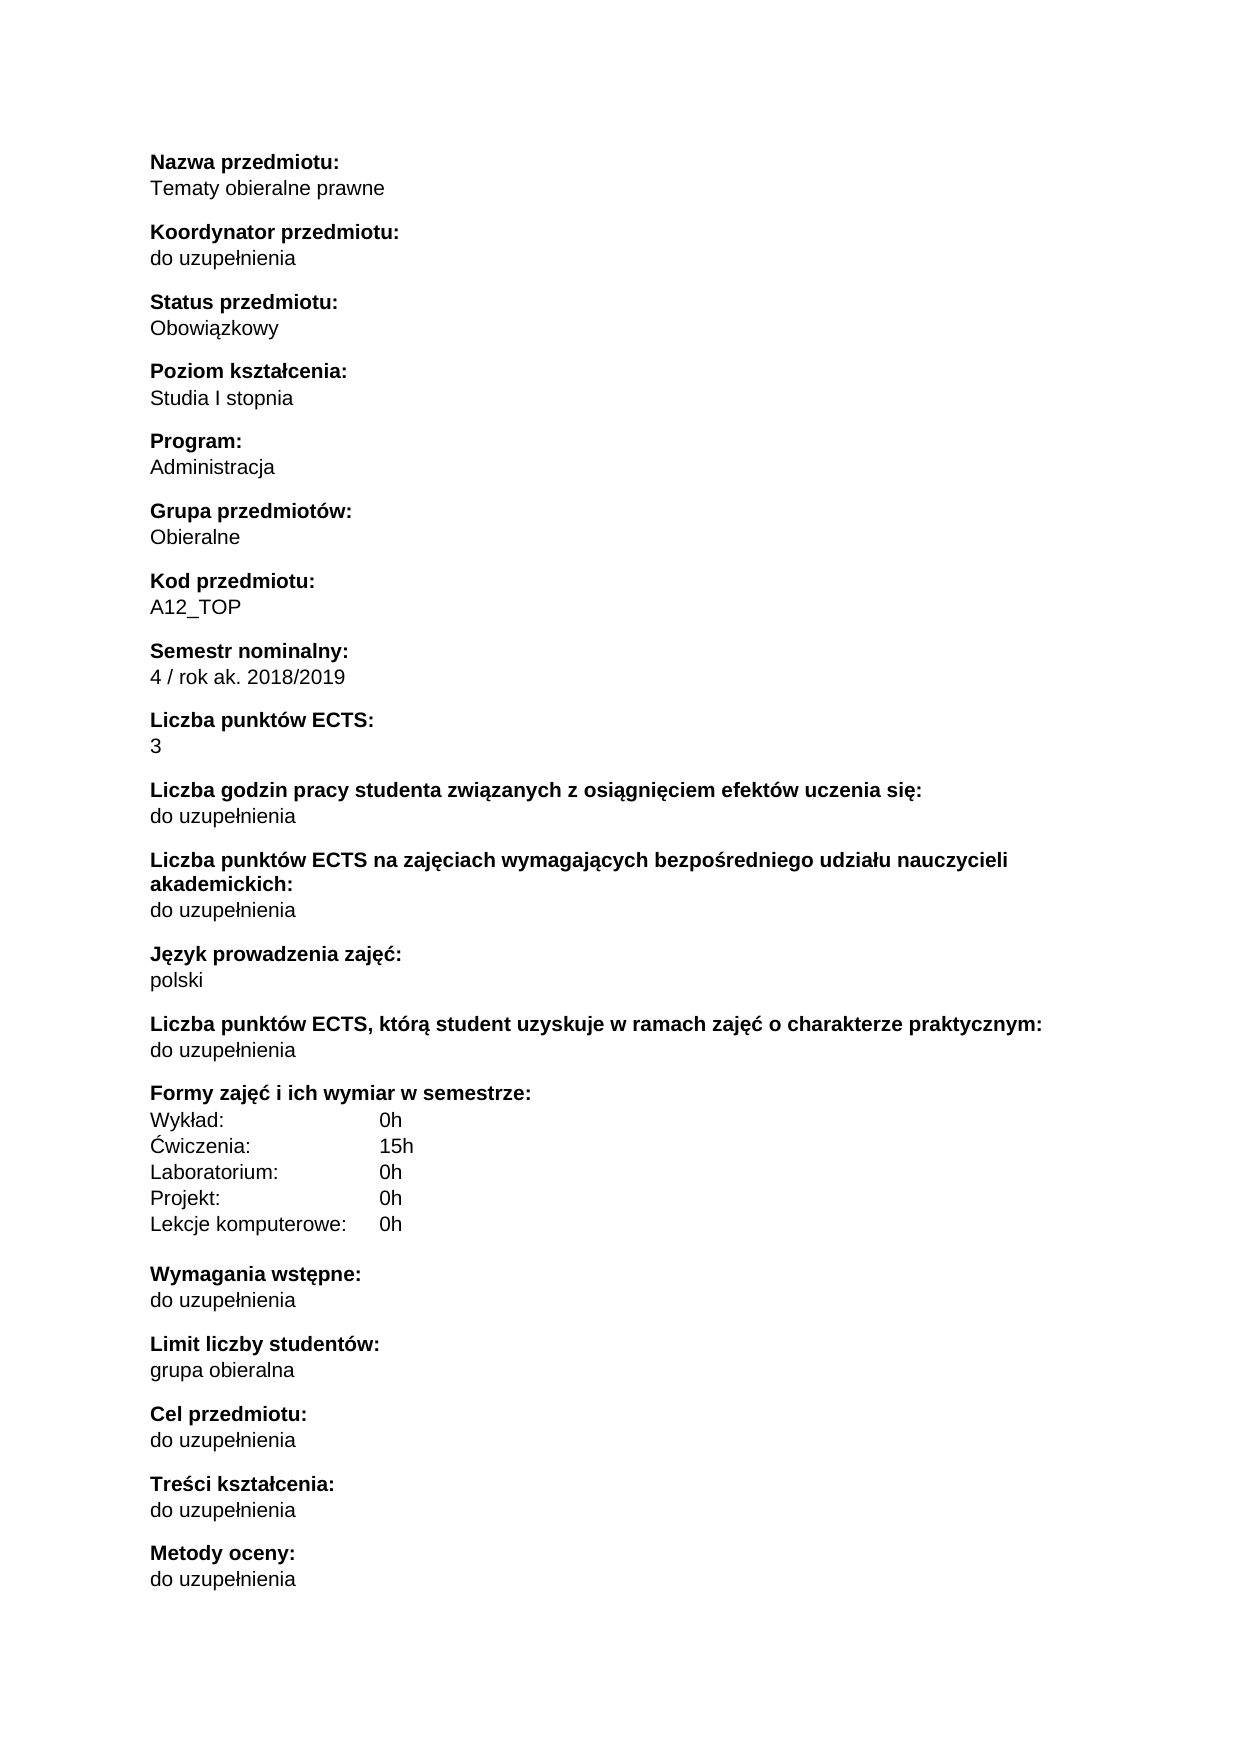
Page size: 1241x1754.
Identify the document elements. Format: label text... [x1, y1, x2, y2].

text do uzupełnienia [150, 898, 1090, 922]
text A12_TOP [150, 595, 1090, 619]
table_cell Lekcje komputerowe: [140, 1212, 367, 1236]
text polski [150, 968, 1090, 992]
text Wymagania wstępne: [150, 1262, 1090, 1286]
text Metody oceny: [150, 1541, 1090, 1565]
text Koordynator przedmiotu: [150, 220, 1090, 244]
text Semestr nominalny: [150, 638, 1090, 662]
table_cell 0h [369, 1184, 597, 1210]
text Formy zajęć i ich wymiar w semestrze: [150, 1081, 1090, 1105]
text Administracja [150, 455, 1090, 479]
text do uzupełnienia [150, 1288, 1090, 1312]
text grupa obieralna [150, 1358, 1090, 1382]
table_header 0h [369, 1108, 597, 1132]
text Poziom kształcenia: [150, 359, 1090, 383]
text do uzupełnienia [150, 1497, 1090, 1521]
table_cell 0h [369, 1158, 597, 1184]
table_cell 15h [369, 1132, 597, 1158]
text Grupa przedmiotów: [150, 499, 1090, 523]
text Obieralne [150, 525, 1090, 549]
text do uzupełnienia [150, 1428, 1090, 1452]
table_cell Ćwiczenia: [140, 1134, 367, 1158]
text Liczba punktów ECTS na zajęciach wymagających bezpośredniego udziału nauczycieli akademickich: [150, 848, 1090, 896]
table_cell Projekt: [140, 1186, 367, 1210]
table_cell Laboratorium: [140, 1160, 367, 1184]
table_cell 0h [369, 1210, 597, 1236]
text 4 / rok ak. 2018/2019 [150, 664, 1090, 688]
text Liczba punktów ECTS, którą student uzyskuje w ramach zajęć o charakterze praktycznym: [150, 1011, 1090, 1035]
table_header Wykład: [140, 1108, 367, 1132]
text do uzupełnienia [150, 1567, 1090, 1591]
text Nazwa przedmiotu: [150, 150, 1090, 174]
text Treści kształcenia: [150, 1471, 1090, 1495]
text Status przedmiotu: [150, 289, 1090, 313]
text Liczba godzin pracy studenta związanych z osiągnięciem efektów uczenia się: [150, 778, 1090, 802]
text Kod przedmiotu: [150, 569, 1090, 593]
text do uzupełnienia [150, 804, 1090, 828]
text Cel przedmiotu: [150, 1402, 1090, 1426]
text Limit liczby studentów: [150, 1332, 1090, 1356]
text Tematy obieralne prawne [150, 176, 1090, 200]
text Studia I stopnia [150, 385, 1090, 409]
text 3 [150, 734, 1090, 758]
text Obowiązkowy [150, 316, 1090, 339]
text do uzupełnienia [150, 1037, 1090, 1061]
text do uzupełnienia [150, 246, 1090, 270]
text Liczba punktów ECTS: [150, 708, 1090, 732]
text Język prowadzenia zajęć: [150, 942, 1090, 966]
text Program: [150, 429, 1090, 453]
